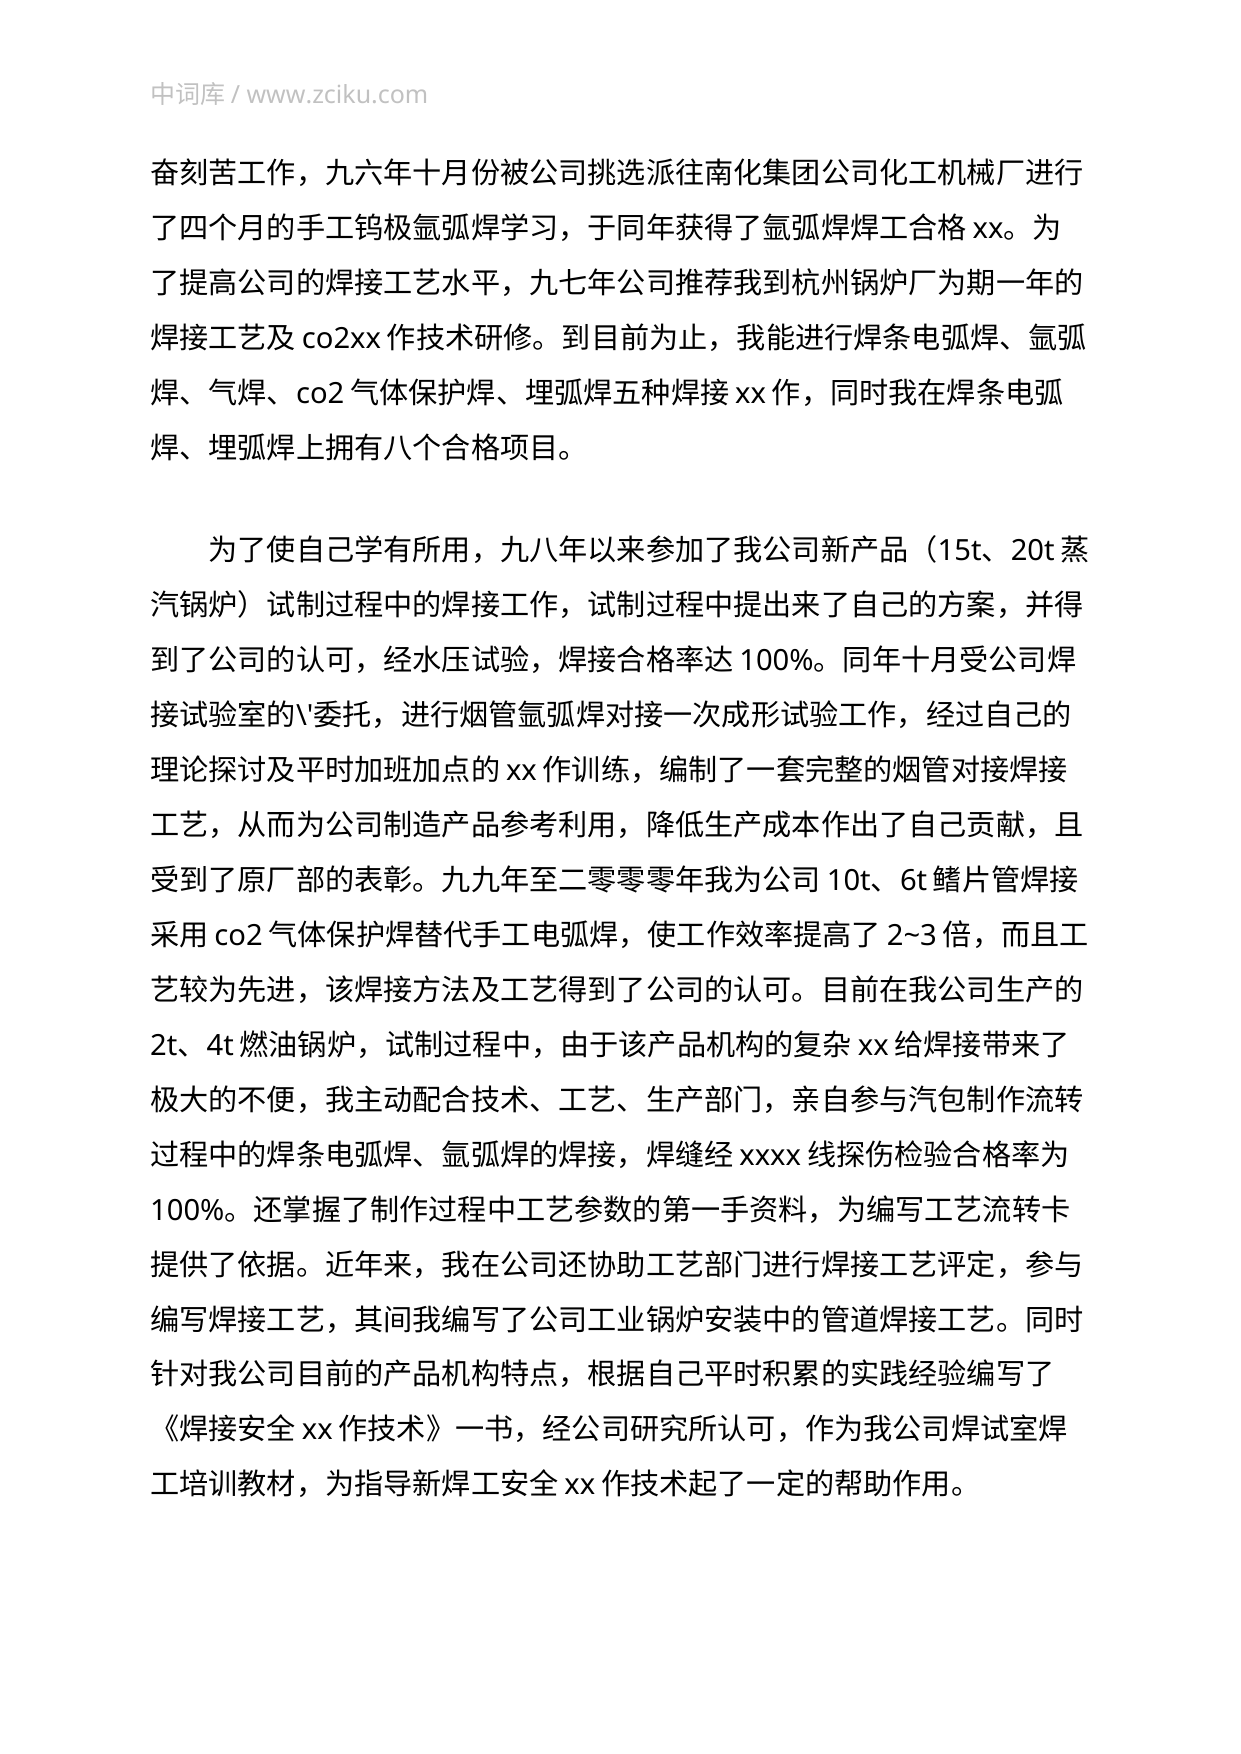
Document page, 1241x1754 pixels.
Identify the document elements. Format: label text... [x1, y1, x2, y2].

text 为了使自己学有所用，九八年以来参加了我公司新产品（15t、20t蒸汽锅炉）试制过程中的焊接工作，试制过程中提出来了自己的方案，并得到了公司的认可，经水压试验，焊接合格率达100%。同年十月受公司焊接试验室的\'委托，进行烟管氩弧焊对接一次成形试验工作，经过自己的理论探讨及平时加班加点的xx作训练，编制了一套完整的烟管对接焊接工艺，从而为公司制造产品参考利用，降低生产成本作出了自己贡献，且受到了原厂部的表彰。九九年至二零零零年我为公司10t、6t鳍片管焊接采用co2气体保护焊替代手工电弧焊，使工作效率提高了2~3倍，而且工艺较为先进，该焊接方法及工艺得到了公司的认可。目前在我公司生产的2t、4t燃油锅炉，试制过程中，由于该产品机构的复杂xx给焊接带来了极大的不便，我主动配合技术、工艺、生产部门，亲自参与汽包制作流转过程中的焊条电弧焊、氩弧焊的焊接，焊缝经xxxx线探伤检验合格率为100%。还掌握了制作过程中工艺参数的第一手资料，为编写工艺流转卡提供了依据。近年来，我在公司还协助工艺部门进行焊接工艺评定，参与编写焊接工艺，其间我编写了公司工业锅炉安装中的管道焊接工艺。同时针对我公司目前的产品机构特点，根据自己平时积累的实践经验编写了《焊接安全xx作技术》一书，经公司研究所认可，作为我公司焊试室焊工培训教材，为指导新焊工安全xx作技术起了一定的帮助作用。 [150, 527, 1090, 1503]
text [150, 150, 1090, 467]
